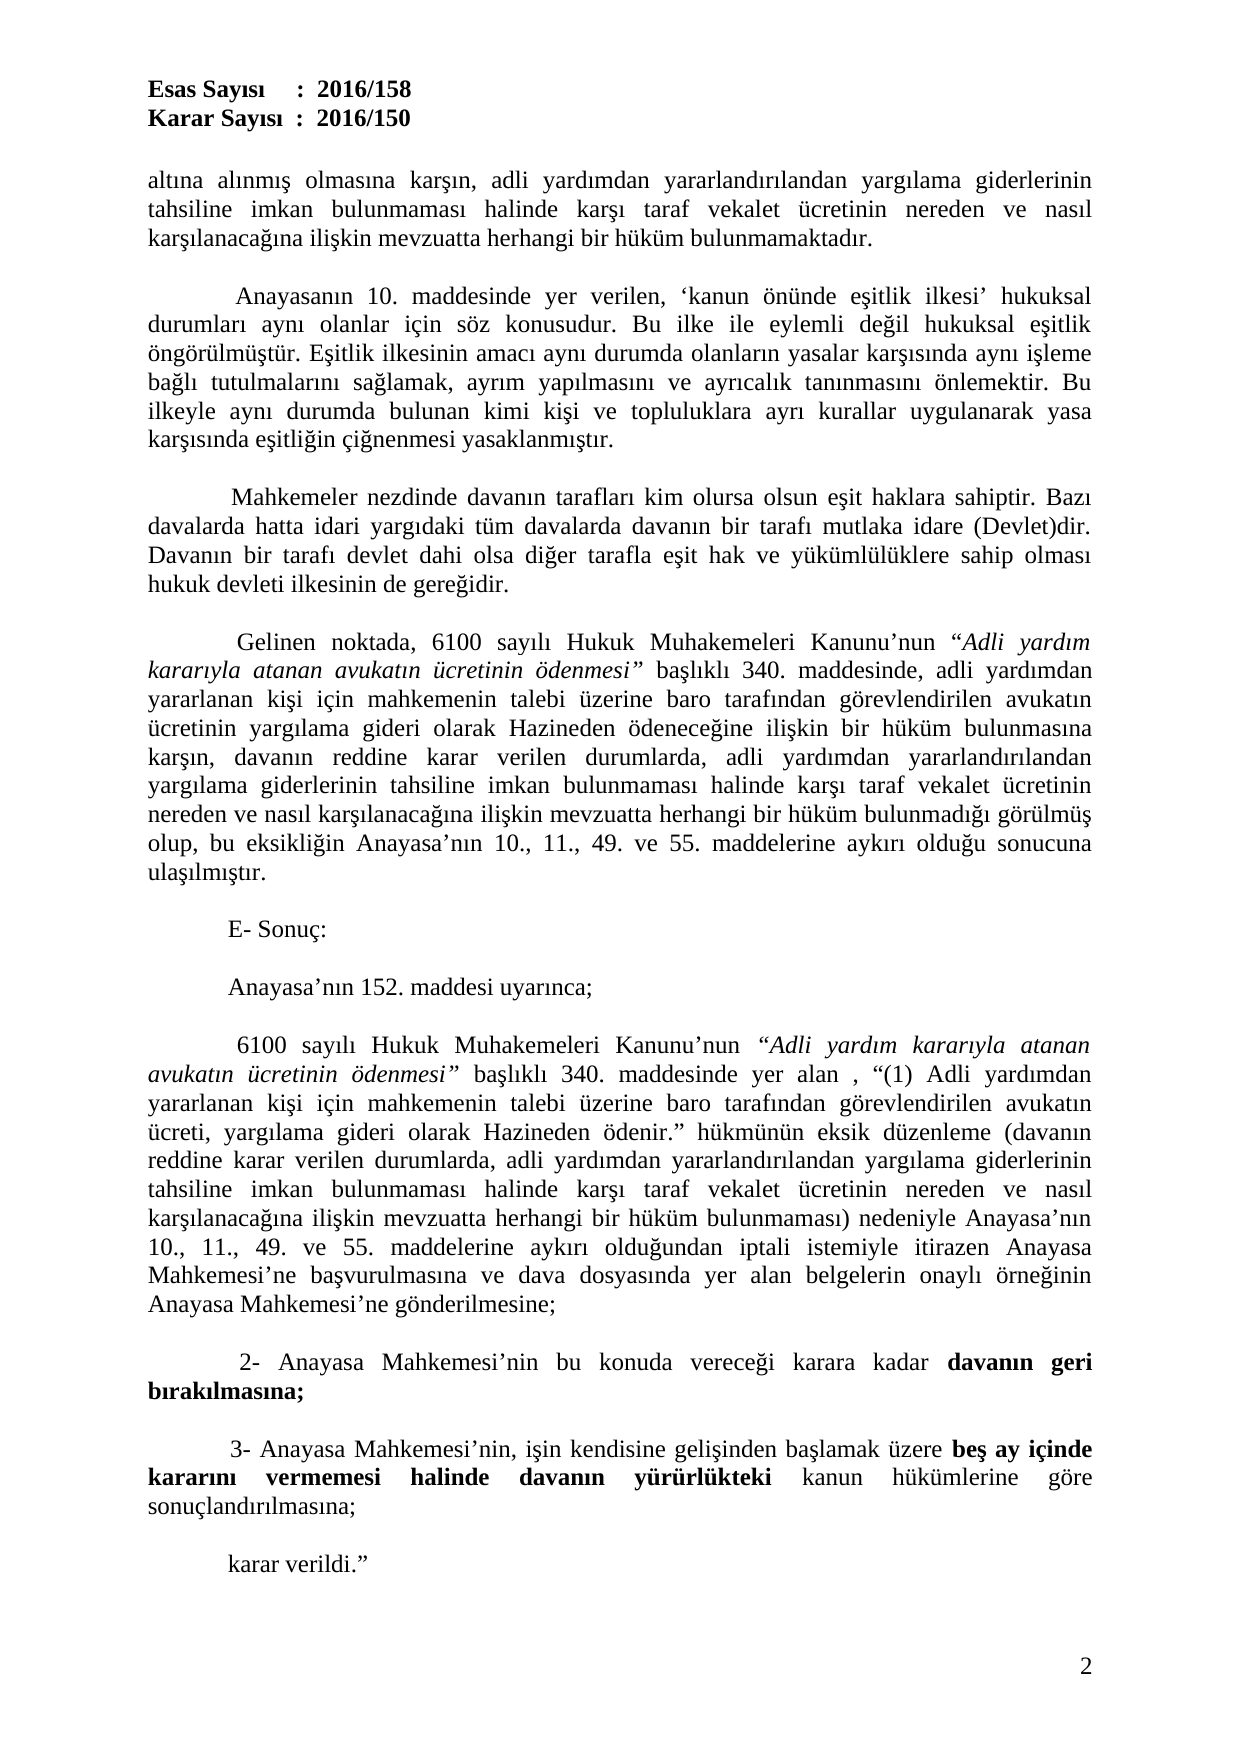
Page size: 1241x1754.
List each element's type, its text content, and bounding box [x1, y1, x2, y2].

text Anayasa’nın 152. maddesi uyarınca; [148, 972, 1093, 1001]
text 2- Anayasa Mahkemesi’nin bu konuda vereceği karara kadar davanın geri bırakılmasına; [148, 1347, 1093, 1404]
text Mahkemeler nezdinde davanın tarafları kim olursa olsun eşit haklara sahiptir. Bazı davalarda hatta idari yargıdaki tüm davalarda davanın bir tarafı mutlaka idare (Devlet)dir. Davanın bir tarafı devlet dahi olsa diğer tarafla eşit hak ve yükümlülüklere sahip olması hukuk devleti ilkesinin de gereğidir. [148, 482, 1093, 597]
text E- Sonuç: [148, 914, 1093, 943]
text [148, 165, 1093, 252]
text 3- Anayasa Mahkemesi’nin, işin kendisine gelişinden başlamak üzere beş ay içinde kararını vermemesi halinde davanın yürürlükteki kanun hükümlerine göre sonuçlandırılmasına; [148, 1434, 1093, 1520]
text Gelinen noktada, 6100 sayılı Hukuk Muhakemeleri Kanunu’nun “Adli yardım kararıyla atanan avukatın ücretinin ödenmesi” başlıklı 340. maddesinde, adli yardımdan yararlanan kişi için mahkemenin talebi üzerine baro tarafından görevlendirilen avukatın ücretinin yargılama gideri olarak Hazineden ödeneceğine ilişkin bir hüküm bulunmasına karşın, davanın reddine karar verilen durumlarda, adli yardımdan yararlandırılandan yargılama giderlerinin tahsiline imkan bulunmaması halinde karşı taraf vekalet ücretinin nereden ve nasıl karşılanacağına ilişkin mevzuatta herhangi bir hüküm bulunmadığı görülmüş olup, bu eksikliğin Anayasa’nın 10., 11., 49. ve 55. maddelerine aykırı olduğu sonucuna ulaşılmıştır. [148, 627, 1093, 885]
text Anayasanın 10. maddesinde yer verilen, ‘kanun önünde eşitlik ilkesi’ hukuksal durumları aynı olanlar için söz konusudur. Bu ilke ile eylemli değil hukuksal eşitlik öngörülmüştür. Eşitlik ilkesinin amacı aynı durumda olanların yasalar karşısında aynı işleme bağlı tutulmalarını sağlamak, ayrım yapılmasını ve ayrıcalık tanınmasını önlemektir. Bu ilkeyle aynı durumda bulunan kimi kişi ve topluluklara ayrı kurallar uygulanarak yasa karşısında eşitliğin çiğnenmesi yasaklanmıştır. [148, 281, 1093, 453]
text 6100 sayılı Hukuk Muhakemeleri Kanunu’nun “Adli yardım kararıyla atanan avukatın ücretinin ödenmesi” başlıklı 340. maddesinde yer alan , “(1) Adli yardımdan yararlanan kişi için mahkemenin talebi üzerine baro tarafından görevlendirilen avukatın ücreti, yargılama gideri olarak Hazineden ödenir.” hükmünün eksik düzenleme (davanın reddine karar verilen durumlarda, adli yardımdan yararlandırılandan yargılama giderlerinin tahsiline imkan bulunmaması halinde karşı taraf vekalet ücretinin nereden ve nasıl karşılanacağına ilişkin mevzuatta herhangi bir hüküm bulunmaması) nedeniyle Anayasa’nın 10., 11., 49. ve 55. maddelerine aykırı olduğundan iptali istemiyle itirazen Anayasa Mahkemesi’ne başvurulmasına ve dava dosyasında yer alan belgelerin onaylı örneğinin Anayasa Mahkemesi’ne gönderilmesine; [148, 1030, 1093, 1318]
text karar verildi.” [148, 1549, 1093, 1578]
